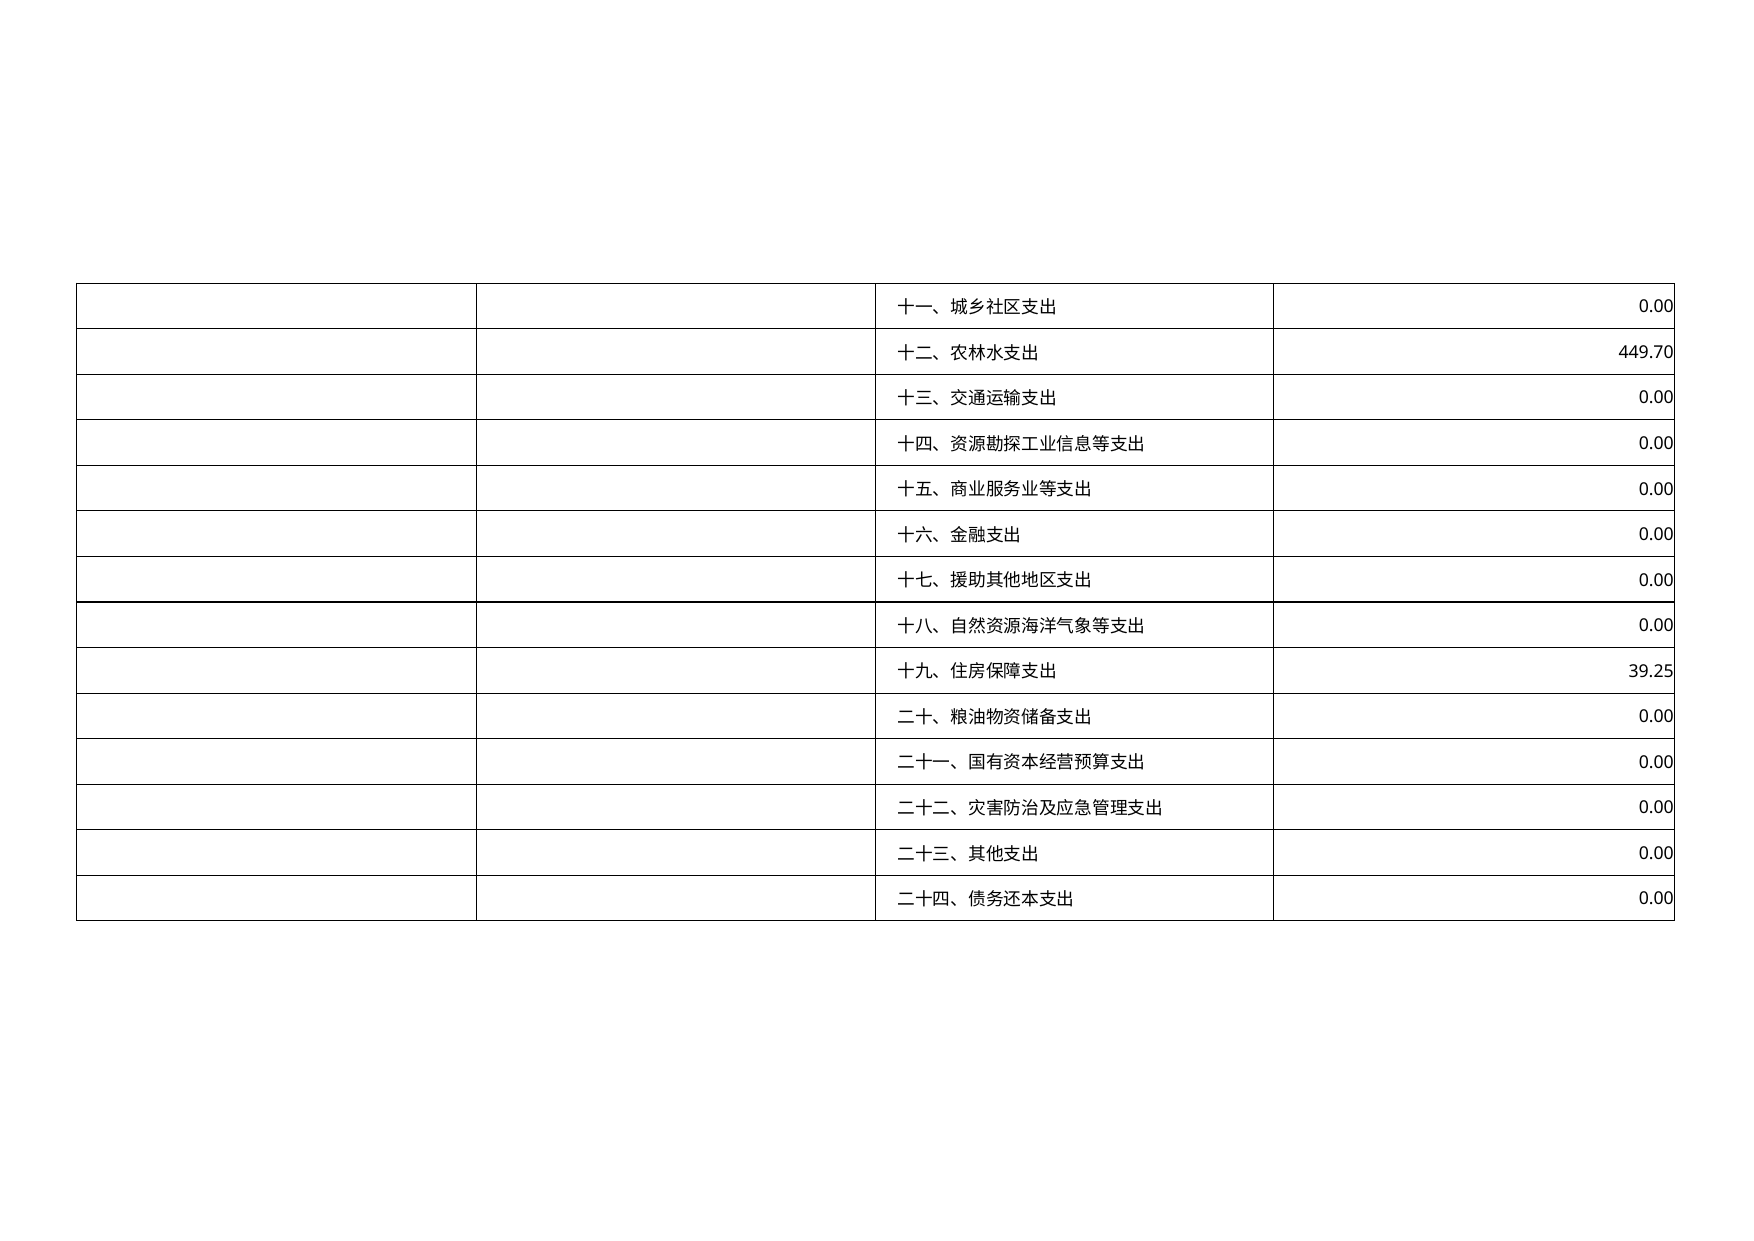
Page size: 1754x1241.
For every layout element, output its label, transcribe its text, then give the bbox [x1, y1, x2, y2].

table_cell [77, 420, 476, 465]
table_cell [477, 694, 875, 738]
table_cell 0.00 [1274, 876, 1674, 920]
table_cell 0.00 [1274, 785, 1674, 829]
table_cell 十六、金融支出 [876, 511, 1273, 556]
table_cell [477, 876, 875, 920]
table_cell [477, 284, 875, 328]
table_cell [477, 739, 875, 783]
table_cell 0.00 [1274, 694, 1674, 738]
table_cell [477, 785, 875, 829]
table_cell [77, 284, 476, 328]
table_cell [477, 648, 875, 692]
table_cell 十七、援助其他地区支出 [876, 557, 1273, 601]
table_cell 449.70 [1274, 329, 1674, 374]
table_cell 0.00 [1274, 420, 1674, 465]
table_cell [77, 511, 476, 556]
table_cell [477, 466, 875, 510]
table_cell [477, 830, 875, 874]
table_cell 二十、粮油物资储备支出 [876, 694, 1273, 738]
table_cell 十一、城乡社区支出 [876, 284, 1273, 328]
table_cell 0.00 [1274, 466, 1674, 510]
table_cell 十四、资源勘探工业信息等支出 [876, 420, 1273, 465]
table_cell 0.00 [1274, 511, 1674, 556]
table_cell 0.00 [1274, 284, 1674, 328]
table_cell 二十一、国有资本经营预算支出 [876, 739, 1273, 783]
table_cell [477, 603, 875, 647]
table_cell [77, 375, 476, 419]
table_cell 十二、农林水支出 [876, 329, 1273, 374]
table_cell 0.00 [1274, 830, 1674, 874]
table_cell [77, 694, 476, 738]
table_cell [477, 420, 875, 465]
table_cell 0.00 [1274, 557, 1674, 601]
table_cell 十五、商业服务业等支出 [876, 466, 1273, 510]
table_cell 二十四、债务还本支出 [876, 876, 1273, 920]
table_cell [477, 557, 875, 601]
table_cell 二十二、灾害防治及应急管理支出 [876, 785, 1273, 829]
table_cell [77, 648, 476, 692]
table_cell [77, 603, 476, 647]
table_cell [477, 375, 875, 419]
table_cell [77, 329, 476, 374]
table_cell [477, 329, 875, 374]
table_cell 0.00 [1274, 603, 1674, 647]
table_cell [77, 785, 476, 829]
table_cell 十九、住房保障支出 [876, 648, 1273, 692]
table_cell [77, 830, 476, 874]
table_cell [77, 739, 476, 783]
table_cell 0.00 [1274, 375, 1674, 419]
table_cell 十三、交通运输支出 [876, 375, 1273, 419]
table_cell [77, 466, 476, 510]
table_cell [77, 557, 476, 601]
table_cell 十八、自然资源海洋气象等支出 [876, 603, 1273, 647]
table_cell 0.00 [1274, 739, 1674, 783]
table_cell 二十三、其他支出 [876, 830, 1273, 874]
table_cell [477, 511, 875, 556]
table_cell [77, 876, 476, 920]
table_cell 39.25 [1274, 648, 1674, 692]
